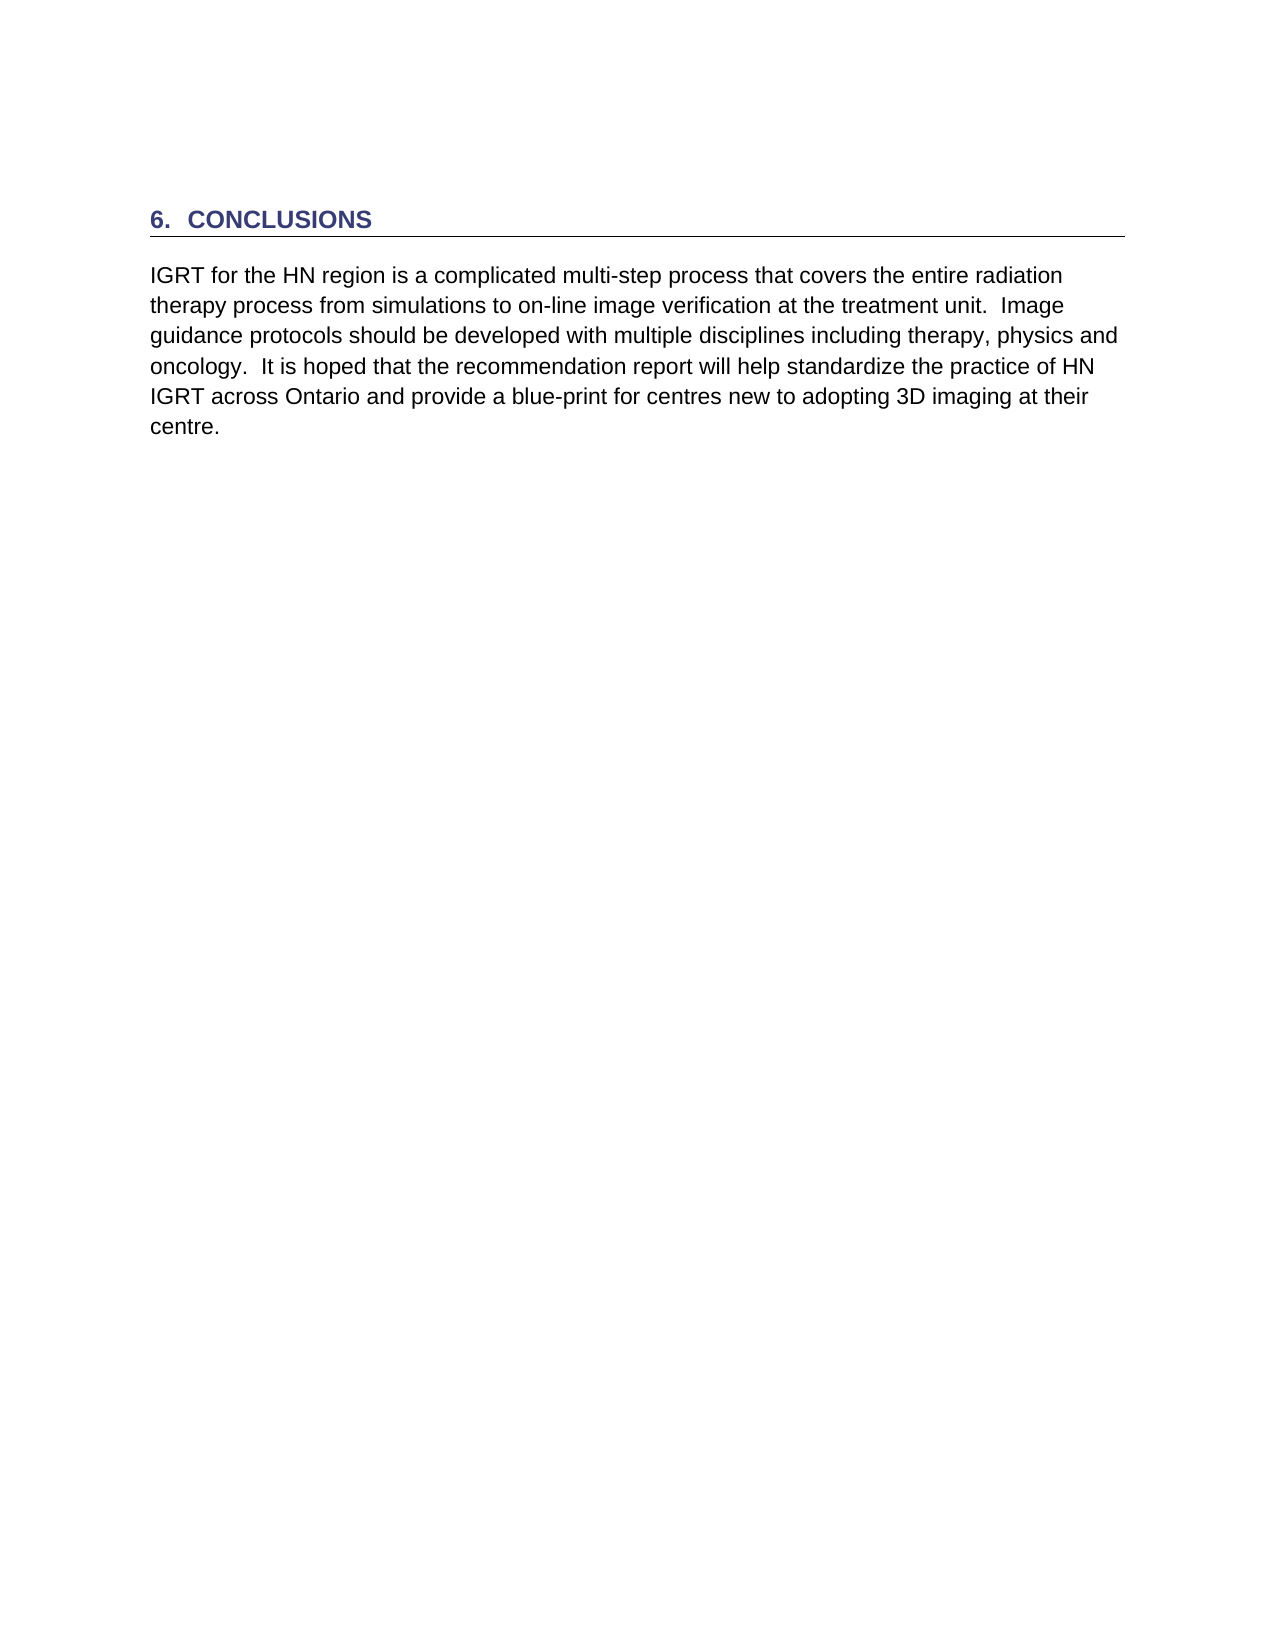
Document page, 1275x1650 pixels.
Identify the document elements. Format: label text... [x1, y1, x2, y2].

subtitle CONCLUSIONS [150, 205, 1125, 236]
text IGRT for the HN region is a complicated multi-step process that covers the entire radiation therapy process from simulations to on-line image verification at the treatment unit. Image guidance protocols should be developed with multiple disciplines including therapy, physics and oncology. It is hoped that the recommendation report will help standardize the practice of HN IGRT across Ontario and provide a blue-print for centres new to adopting 3D imaging at their centre. [150, 262, 1125, 439]
